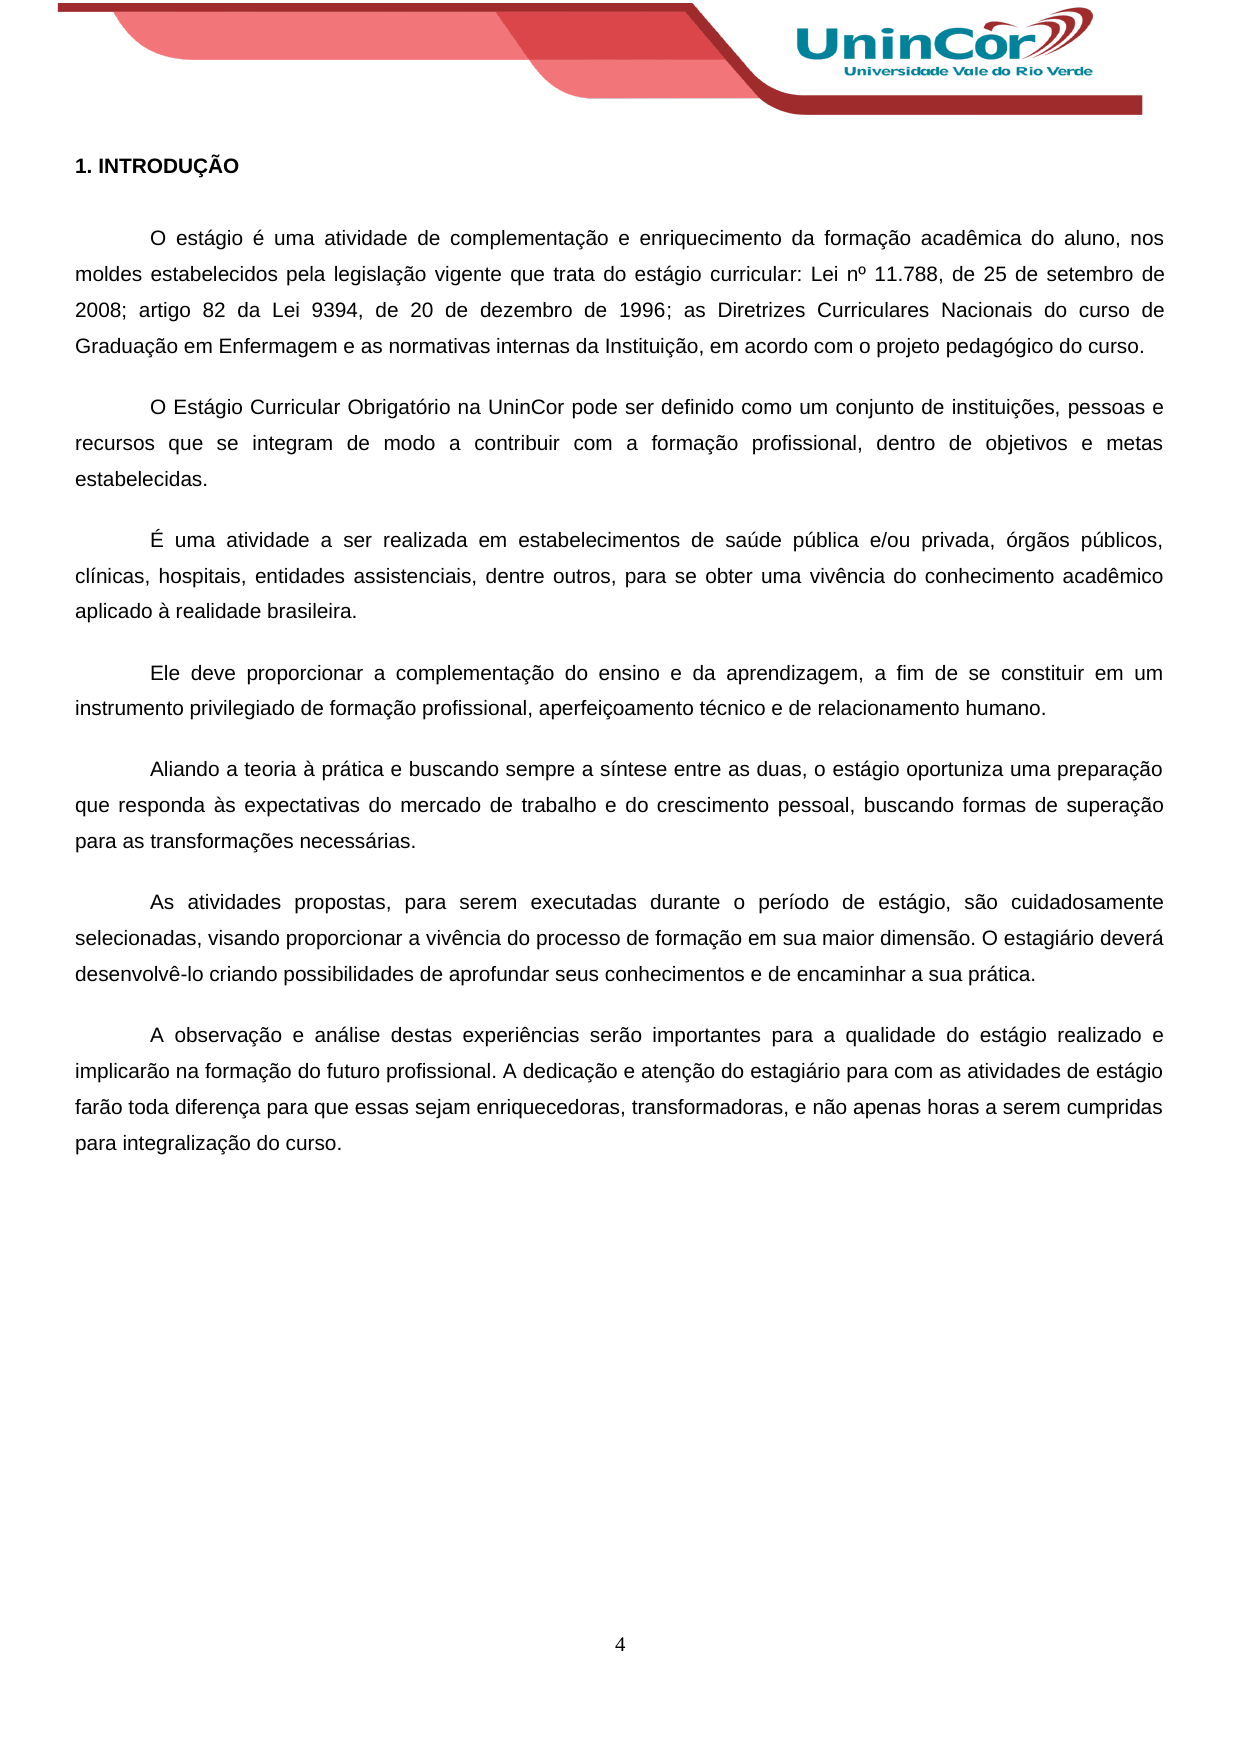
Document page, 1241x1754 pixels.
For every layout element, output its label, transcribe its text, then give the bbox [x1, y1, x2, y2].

text O estágio é uma atividade de complementação e enriquecimento da formação acadêmica do aluno, nos moldes estabelecidos pela legislação vigente que trata do estágio curricular: Lei nº 11.788, de 25 de setembro de 2008; artigo 82 da Lei 9394, de 20 de dezembro de 1996; as Diretrizes Curriculares Nacionais do curso de Graduação em Enfermagem e as normativas internas da Instituição, em acordo com o projeto pedagógico do curso. [75, 226, 1165, 358]
text Aliando a teoria à prática e buscando sempre a síntese entre as duas, o estágio oportuniza uma preparação que responda às expectativas do mercado de trabalho e do crescimento pessoal, buscando formas de superação para as transformações necessárias. [75, 757, 1165, 853]
text O Estágio Curricular Obrigatório na UninCor pode ser definido como um conjunto de instituições, pessoas e recursos que se integram de modo a contribuir com a formação profissional, dentro de objetivos e metas estabelecidas. [75, 395, 1165, 491]
text A observação e análise destas experiências serão importantes para a qualidade do estágio realizado e implicarão na formação do futuro profissional. A dedicação e atenção do estagiário para com as atividades de estágio farão toda diferença para que essas sejam enriquecedoras, transformadoras, e não apenas horas a serem cumpridas para integralização do curso. [75, 1023, 1165, 1154]
text As atividades propostas, para serem executadas durante o período de estágio, são cuidadosamente selecionadas, visando proporcionar a vivência do processo de formação em sua maior dimensão. O estagiário deverá desenvolvê-lo criando possibilidades de aprofundar seus conhecimentos e de encaminhar a sua prática. [75, 890, 1165, 986]
picture [57, 3, 1143, 115]
text Ele deve proporcionar a complementação do ensino e da aprendizagem, a fim de se constituir em um instrumento privilegiado de formação profissional, aperfeiçoamento técnico e de relacionamento humano. [75, 660, 1165, 720]
text É uma atividade a ser realizada em estabelecimentos de saúde pública e/ou privada, órgãos públicos, clínicas, hospitais, entidades assistenciais, dentre outros, para se obter uma vivência do conhecimento acadêmico aplicado à realidade brasileira. [75, 527, 1165, 623]
text 1. INTRODUÇÃO [75, 154, 1165, 178]
